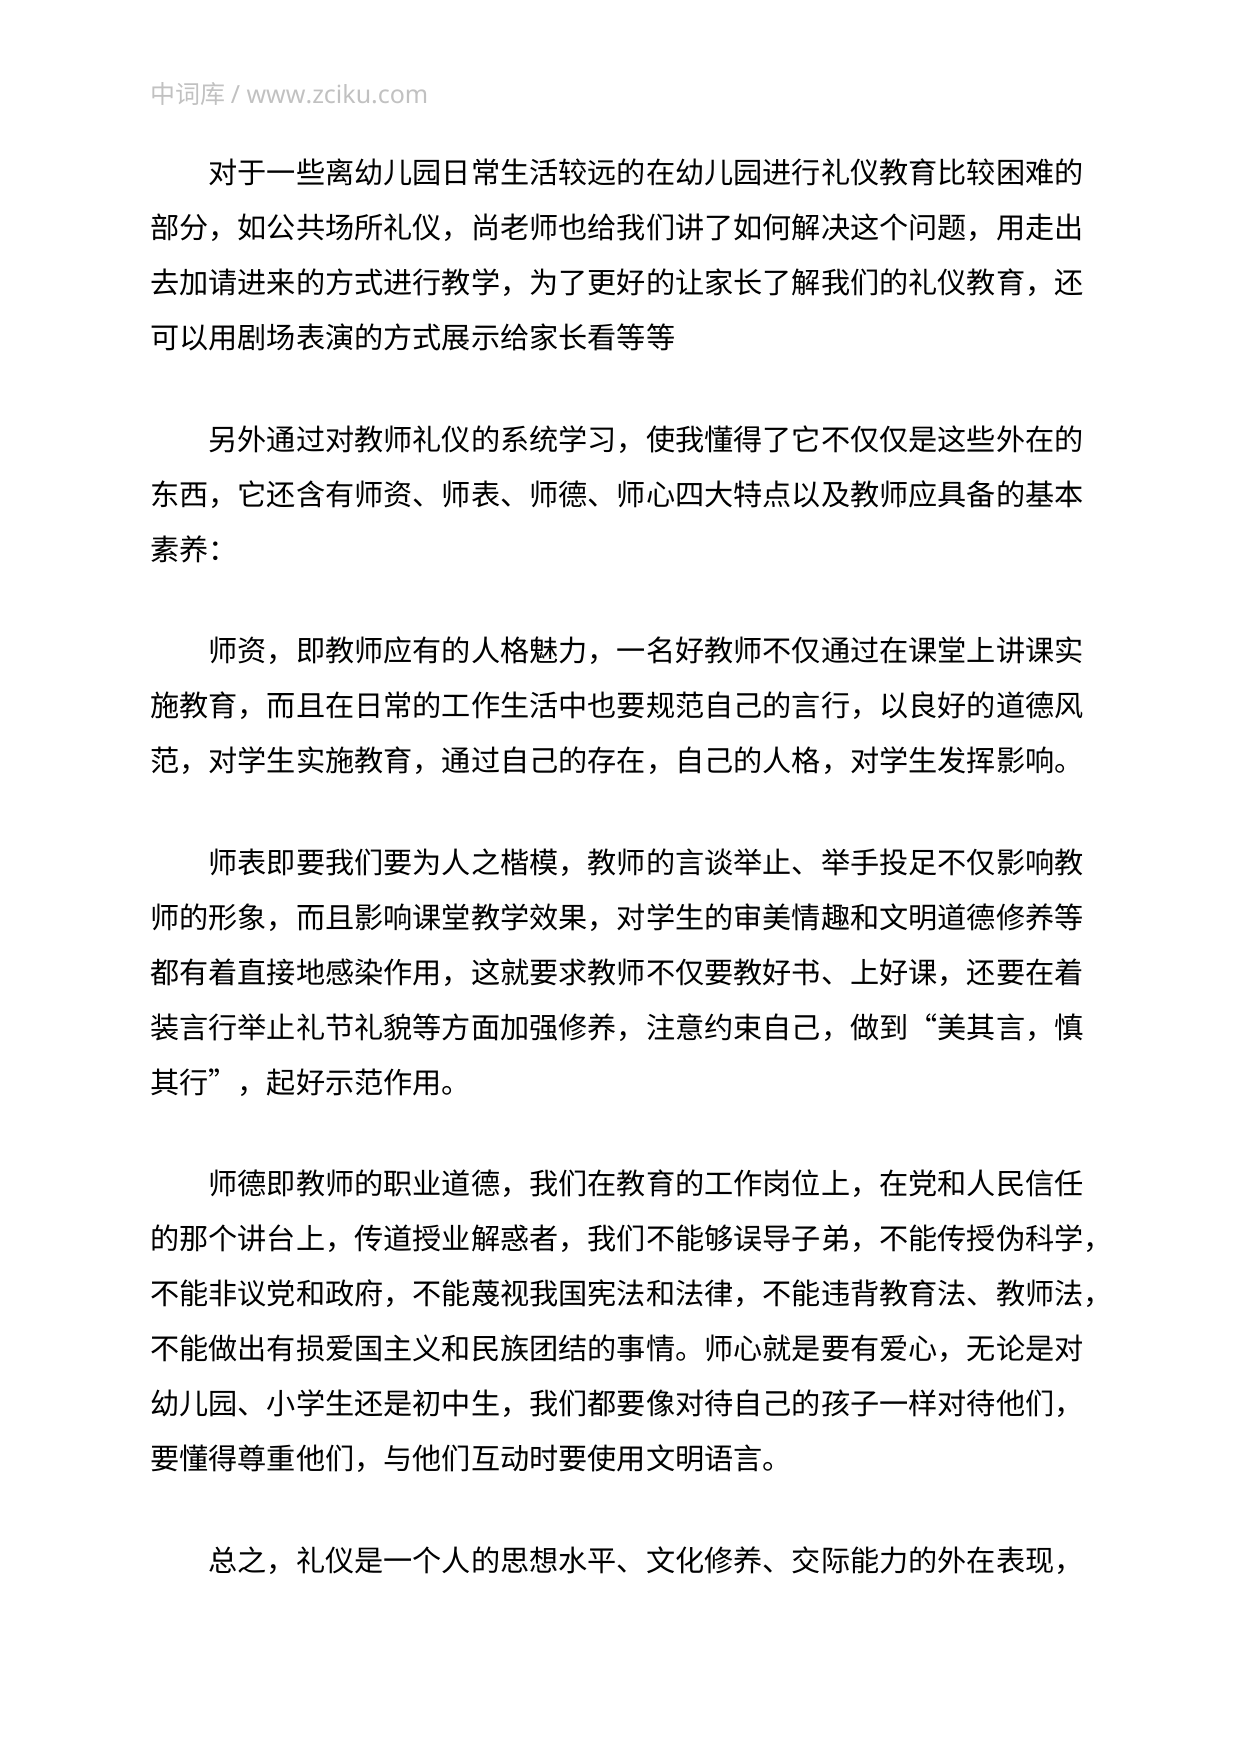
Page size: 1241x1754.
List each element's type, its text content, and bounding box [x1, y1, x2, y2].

text 对于一些离幼儿园日常生活较远的在幼儿园进行礼仪教育比较困难的部分，如公共场所礼仪，尚老师也给我们讲了如何解决这个问题，用走出去加请进来的方式进行教学，为了更好的让家长了解我们的礼仪教育，还可以用剧场表演的方式展示给家长看等等 [150, 150, 1090, 357]
text 师资，即教师应有的人格魅力，一名好教师不仅通过在课堂上讲课实施教育，而且在日常的工作生活中也要规范自己的言行，以良好的道德风范，对学生实施教育，通过自己的存在，自己的人格，对学生发挥影响。 [150, 628, 1090, 780]
text 另外通过对教师礼仪的系统学习，使我懂得了它不仅仅是这些外在的东西，它还含有师资、师表、师德、师心四大特点以及教师应具备的基本素养： [150, 416, 1090, 568]
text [150, 1537, 1090, 1579]
text 师德即教师的职业道德，我们在教育的工作岗位上，在党和人民信任的那个讲台上，传道授业解惑者，我们不能够误导子弟，不能传授伪科学，不能非议党和政府，不能蔑视我国宪法和法律，不能违背教育法、教师法，不能做出有损爱国主义和民族团结的事情。师心就是要有爱心，无论是对幼儿园、小学生还是初中生，我们都要像对待自己的孩子一样对待他们，要懂得尊重他们，与他们互动时要使用文明语言。 [150, 1161, 1090, 1478]
text 师表即要我们要为人之楷模，教师的言谈举止、举手投足不仅影响教师的形象，而且影响课堂教学效果，对学生的审美情趣和文明道德修养等都有着直接地感染作用，这就要求教师不仅要教好书、上好课，还要在着装言行举止礼节礼貌等方面加强修养，注意约束自己，做到“美其言，慎其行”，起好示范作用。 [150, 839, 1090, 1101]
